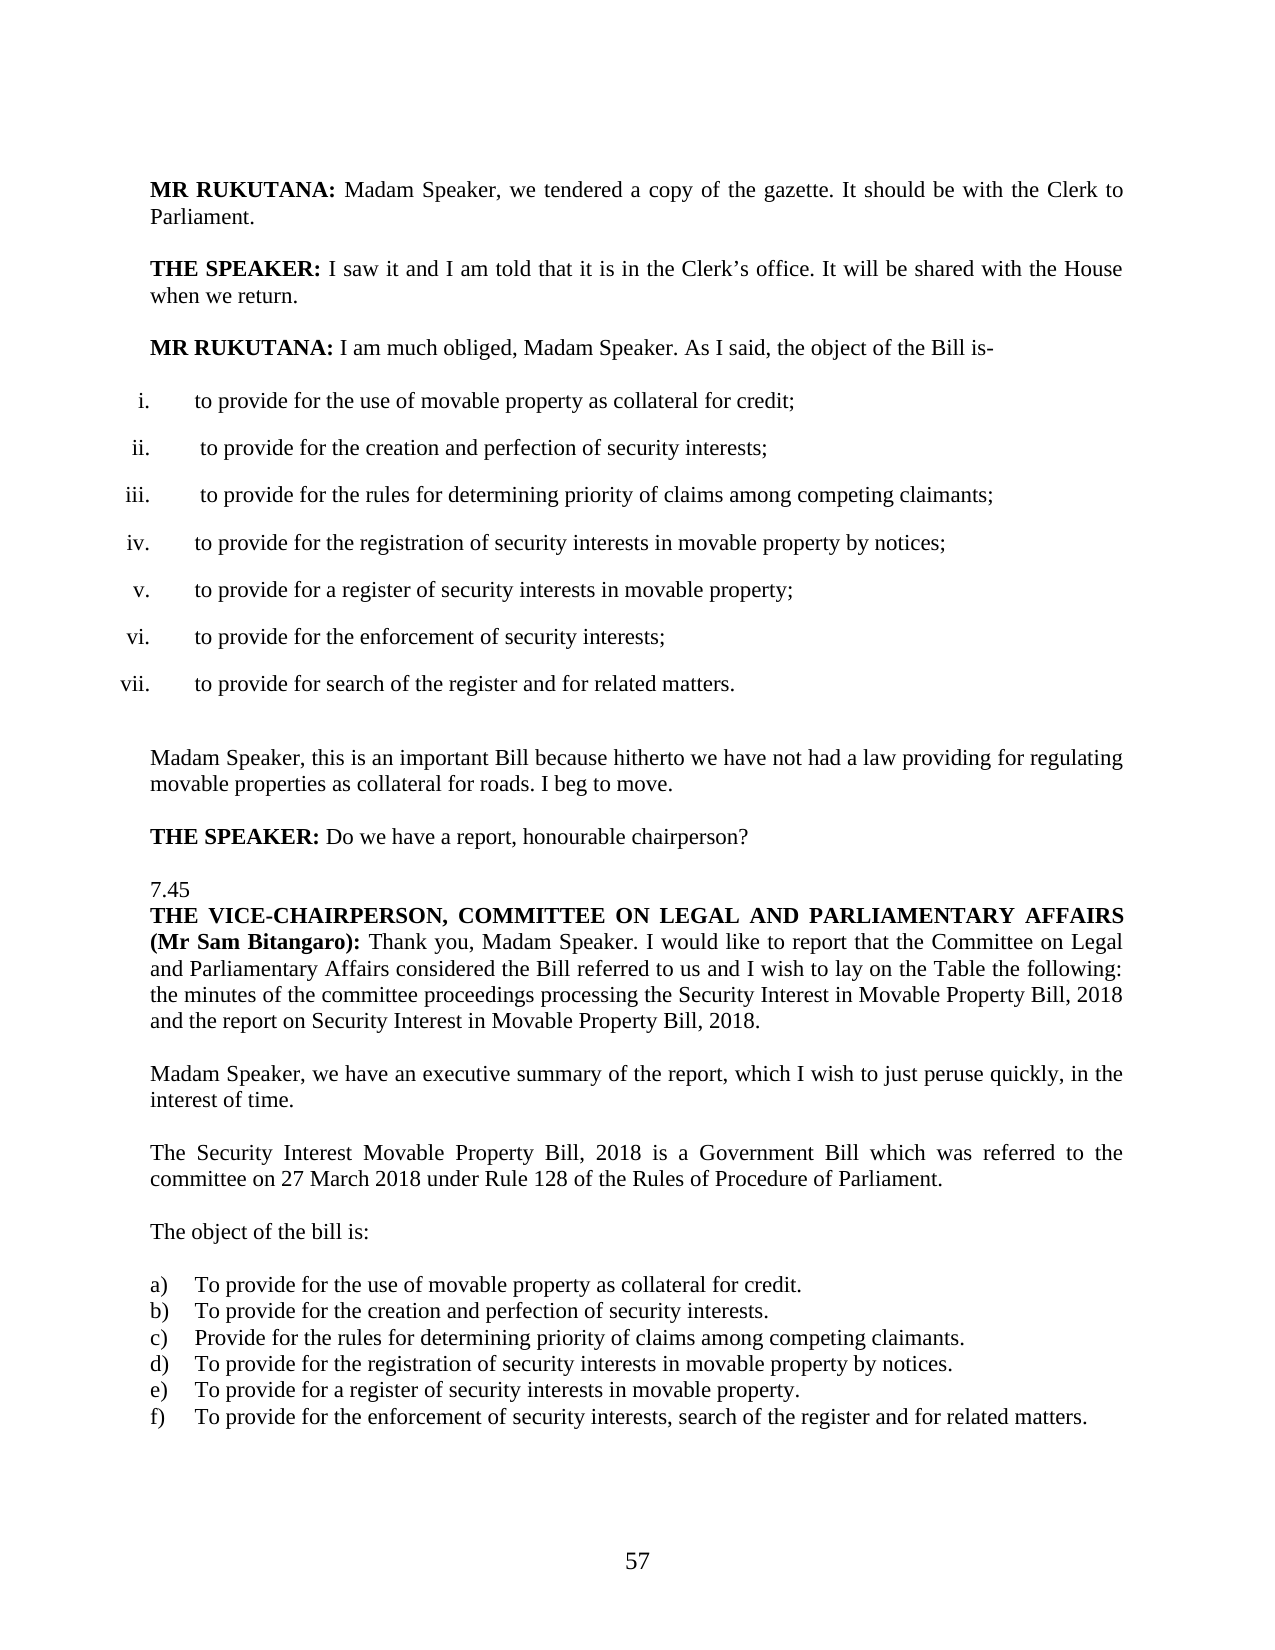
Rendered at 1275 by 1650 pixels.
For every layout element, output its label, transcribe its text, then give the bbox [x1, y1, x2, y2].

text THE SPEAKER: I saw it and I am told that it is in the Clerk’s office. It will be shared with the House when we return. [150, 255, 1125, 308]
text The Security Interest Movable Property Bill, 2018 is a Government Bill which was referred to the committee on 27 March 2018 under Rule 128 of the Rules of Procedure of Parliament. [150, 1139, 1125, 1192]
text The object of the bill is: [150, 1218, 1125, 1244]
list to provide for the use of movable property as collateral for credit; [150, 387, 1125, 413]
text Madam Speaker, we have an executive summary of the report, which I wish to just peruse quickly, in the interest of time. [150, 1060, 1125, 1113]
list To provide for a register of security interests in movable property. [150, 1376, 1125, 1403]
list To provide for the registration of security interests in movable property by notices. [150, 1350, 1125, 1376]
list to provide for the rules for determining priority of claims among competing claimants; [150, 482, 1125, 508]
list Provide for the rules for determining priority of claims among competing claimants. [150, 1324, 1125, 1350]
list to provide for the creation and perfection of security interests; [150, 434, 1125, 461]
text THE SPEAKER: Do we have a report, honourable chairperson? [150, 823, 1125, 849]
text Madam Speaker, this is an important Bill because hitherto we have not had a law providing for regulating movable properties as collateral for roads. I beg to move. [150, 744, 1125, 797]
list to provide for the registration of security interests in movable property by notices; [150, 529, 1125, 555]
text MR RUKUTANA: I am much obliged, Madam Speaker. As I said, the object of the Bill is- [150, 334, 1125, 361]
text MR RUKUTANA: Madam Speaker, we tendered a copy of the gazette. It should be with the Clerk to Parliament. [150, 176, 1125, 229]
list To provide for the enforcement of security interests, search of the register and for related matters. [150, 1403, 1125, 1429]
list To provide for the use of movable property as collateral for credit. [150, 1271, 1125, 1297]
text 7.45 [150, 876, 1125, 902]
list To provide for the creation and perfection of security interests. [150, 1297, 1125, 1324]
list to provide for a register of security interests in movable property; [150, 576, 1125, 602]
text THE VICE-CHAIRPERSON, COMMITTEE ON LEGAL AND PARLIAMENTARY AFFAIRS (Mr Sam Bitangaro): Thank you, Madam Speaker. I would like to report that the Committee on Legal and Parliamentary Affairs considered the Bill referred to us and I wish to lay on the Table the following: the minutes of the committee proceedings processing the Security Interest in Movable Property Bill, 2018 and the report on Security Interest in Movable Property Bill, 2018. [150, 902, 1125, 1034]
list to provide for the enforcement of security interests; [150, 623, 1125, 649]
list to provide for search of the register and for related matters. [150, 670, 1125, 697]
